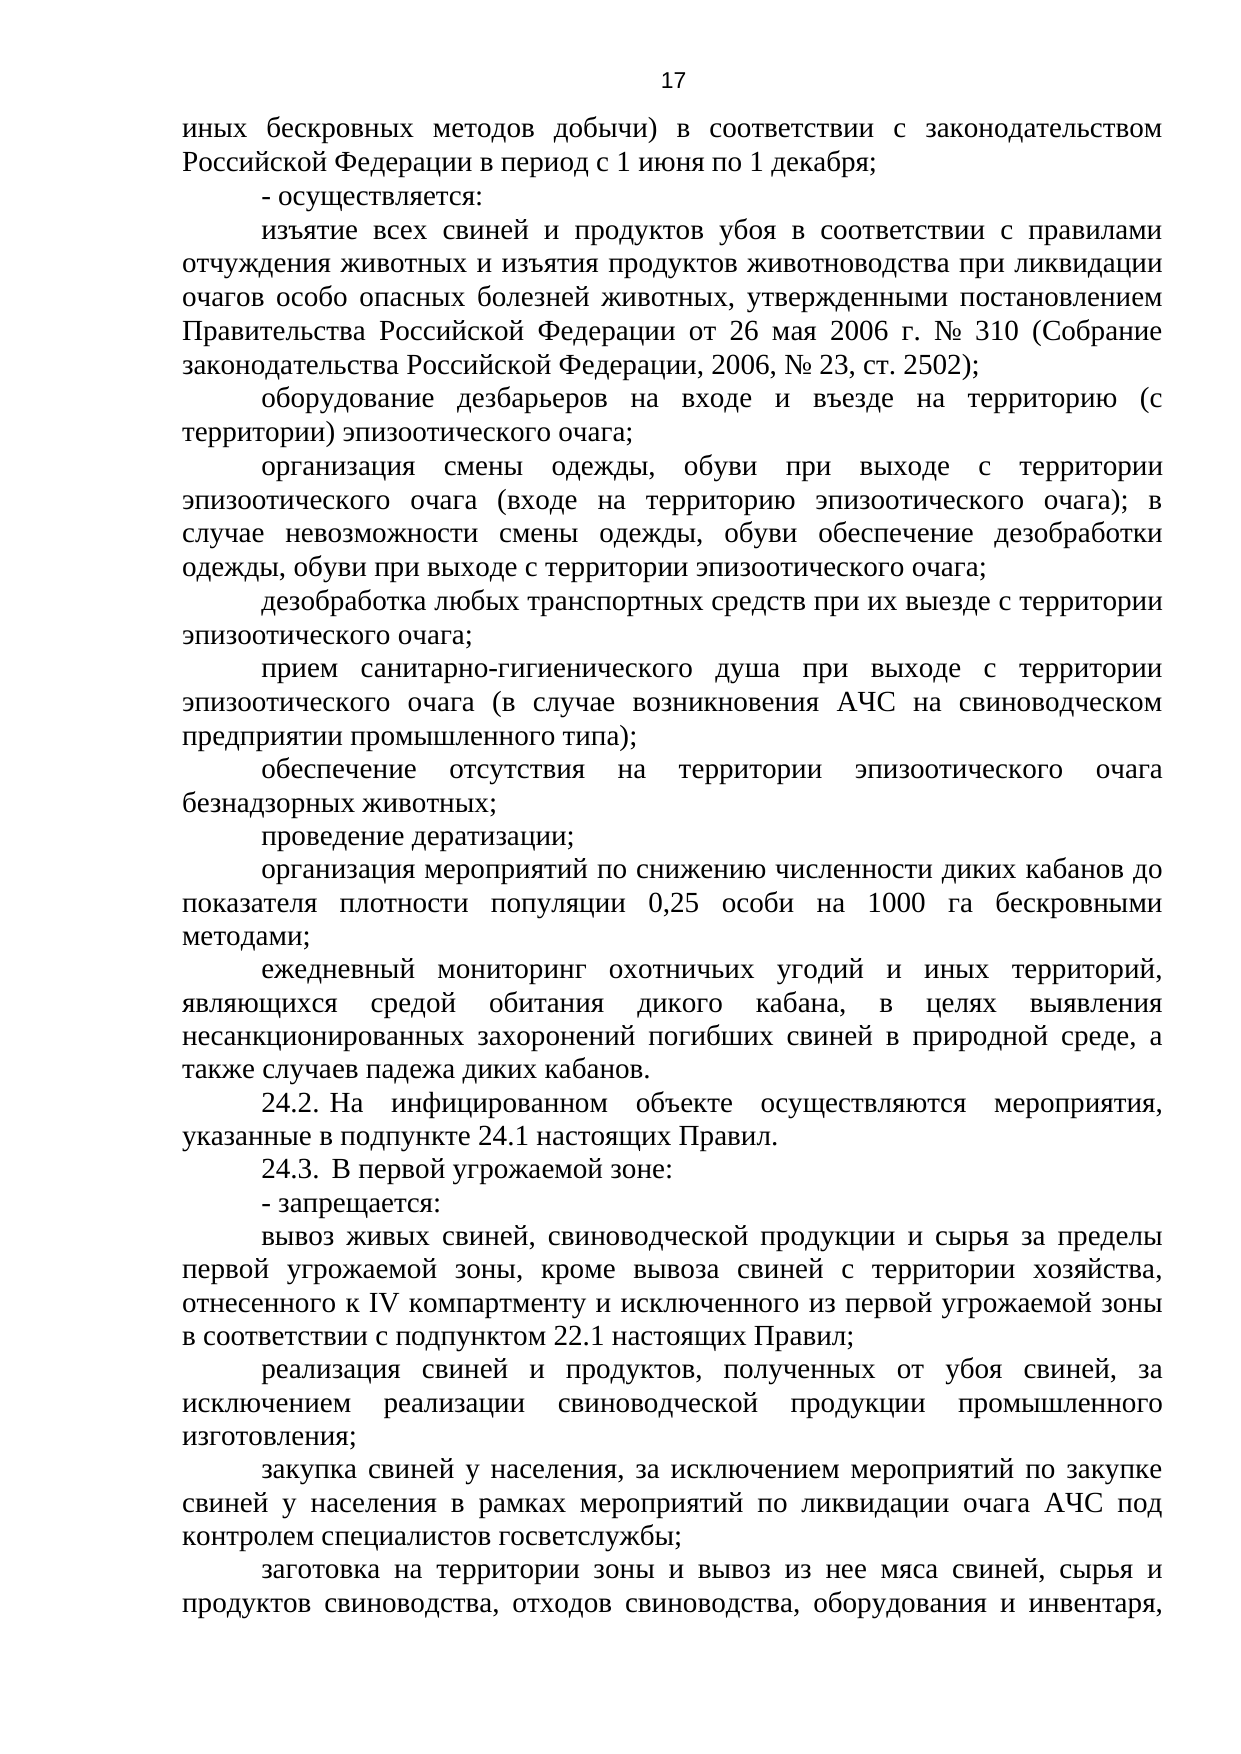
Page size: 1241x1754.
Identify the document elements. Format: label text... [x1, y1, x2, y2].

list На инфицированном объекте осуществляются мероприятия, указанные в подпункте 24.1 настоящих Правил. [182, 1086, 1163, 1152]
text закупка свиней у населения, за исключением мероприятий по закупке свиней у населения в рамках мероприятий по ликвидации очага АЧС под контролем специалистов госветслужбы; [182, 1452, 1163, 1552]
text организация смены одежды, обуви при выходе с территории эпизоотического очага (входе на территорию эпизоотического очага); в случае невозможности смены одежды, обуви обеспечение дезобработки одежды, обуви при выходе с территории эпизоотического очага; [182, 448, 1163, 583]
text реализация свиней и продуктов, полученных от убоя свиней, за исключением реализации свиноводческой продукции промышленного изготовления; [182, 1352, 1163, 1452]
list В первой угрожаемой зоне: [182, 1152, 1163, 1186]
text дезобработка любых транспортных средств при их выезде с территории эпизоотического очага; [182, 583, 1163, 651]
text - запрещается: [182, 1186, 1163, 1219]
text изъятие всех свиней и продуктов убоя в соответствии с правилами отчуждения животных и изъятия продуктов животноводства при ликвидации очагов особо опасных болезней животных, утвержденными постановлением Правительства Российской Федерации от 26 мая 2006 г. № 310 (Собрание законодательства Российской Федерации, 2006, № 23, ст. 2502); [182, 212, 1163, 381]
text проведение дератизации; [182, 819, 1163, 852]
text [182, 111, 1163, 178]
text организация мероприятий по снижению численности диких кабанов до показателя плотности популяции 0,25 особи на 1000 га бескровными методами; [182, 852, 1163, 952]
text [182, 1552, 1163, 1619]
text вывоз живых свиней, свиноводческой продукции и сырья за пределы первой угрожаемой зоны, кроме вывоза свиней с территории хозяйства, отнесенного к IV компартменту и исключенного из первой угрожаемой зоны в соответствии с подпунктом 22.1 настоящих Правил; [182, 1219, 1163, 1352]
text оборудование дезбарьеров на входе и въезде на территорию (с территории) эпизоотического очага; [182, 381, 1163, 448]
text прием санитарно-гигиенического душа при выходе с территории эпизоотического очага (в случае возникновения АЧС на свиноводческом предприятии промышленного типа); [182, 651, 1163, 752]
text - осуществляется: [182, 178, 1163, 212]
text ежедневный мониторинг охотничьих угодий и иных территорий, являющихся средой обитания дикого кабана, в целях выявления несанкционированных захоронений погибших свиней в природной среде, а также случаев падежа диких кабанов. [182, 952, 1163, 1086]
text обеспечение отсутствия на территории эпизоотического очага безнадзорных животных; [182, 752, 1163, 819]
